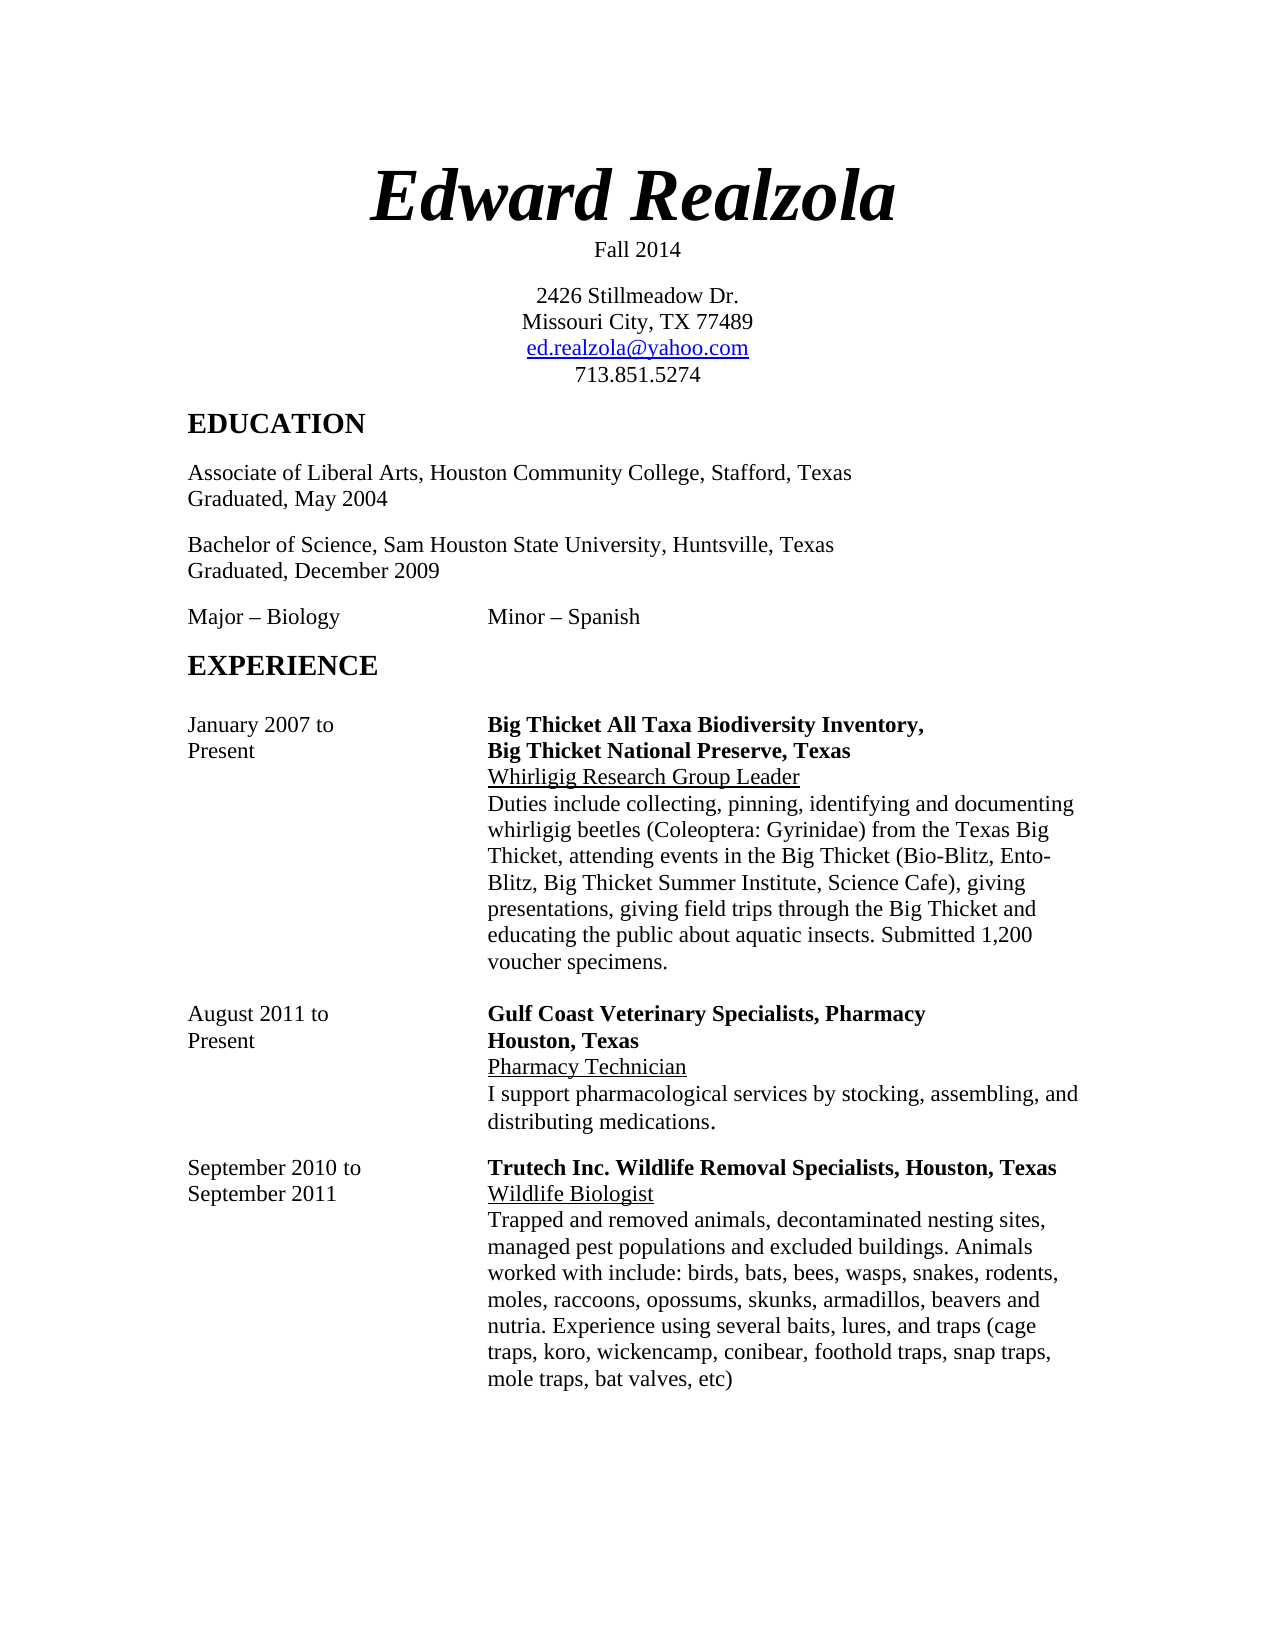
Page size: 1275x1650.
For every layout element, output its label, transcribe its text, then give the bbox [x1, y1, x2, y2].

text August 2011 to Gulf Coast Veterinary Specialists, Pharmacy [187, 1001, 1087, 1027]
text EDUCATION [187, 406, 1087, 440]
text 713.851.5274 [187, 361, 1087, 387]
text Trapped and removed animals, decontaminated nesting sites, managed pest populations and excluded buildings. Animals worked with include: birds, bats, bees, wasps, snakes, rodents, moles, raccoons, opossums, skunks, armadillos, beavers and nutria. Experience using several baits, lures, and traps (cage traps, koro, wickencamp, conibear, foothold traps, snap traps, mole traps, bat valves, etc) [487, 1207, 1087, 1391]
text September 2010 to Trutech Inc. Wildlife Removal Specialists, Houston, Texas [187, 1154, 1087, 1180]
text Fall 2014 [187, 236, 1087, 263]
text 2426 Stillmeadow Dr. [187, 282, 1087, 308]
text Edward Realzola [187, 150, 1087, 236]
text Associate of Liberal Arts, Houston Community College, Stafford, Texas [187, 459, 1087, 485]
text EXPERIENCE [187, 648, 1087, 682]
text Bachelor of Science, Sam Houston State University, Huntsville, Texas [187, 531, 1087, 557]
text Present Houston, Texas [187, 1027, 1087, 1053]
text Pharmacy Technician [187, 1053, 1087, 1079]
text Graduated, December 2009 [187, 557, 1087, 584]
text Present Big Thicket National Preserve, Texas [187, 737, 1087, 763]
text September 2011 Wildlife Biologist [187, 1180, 1087, 1207]
text Duties include collecting, pinning, identifying and documenting whirligig beetles (Coleoptera: Gyrinidae) from the Texas Big Thicket, attending events in the Big Thicket (Bio-Blitz, Ento-Blitz, Big Thicket Summer Institute, Science Cafe), giving presentations, giving field trips through the Big Thicket and educating the public about aquatic insects. Submitted 1,200 voucher specimens. [187, 790, 1087, 974]
text Missouri City, TX 77489 [187, 308, 1087, 334]
text Graduated, May 2004 [187, 485, 1087, 512]
text I support pharmacological services by stocking, assembling, and distributing medications. [487, 1079, 1087, 1135]
text January 2007 to Big Thicket All Taxa Biodiversity Inventory, [187, 711, 1087, 737]
text ed.realzola@yahoo.com [187, 334, 1087, 361]
text Whirligig Research Group Leader [487, 763, 1087, 790]
text Major – Biology Minor – Spanish [187, 603, 1087, 629]
